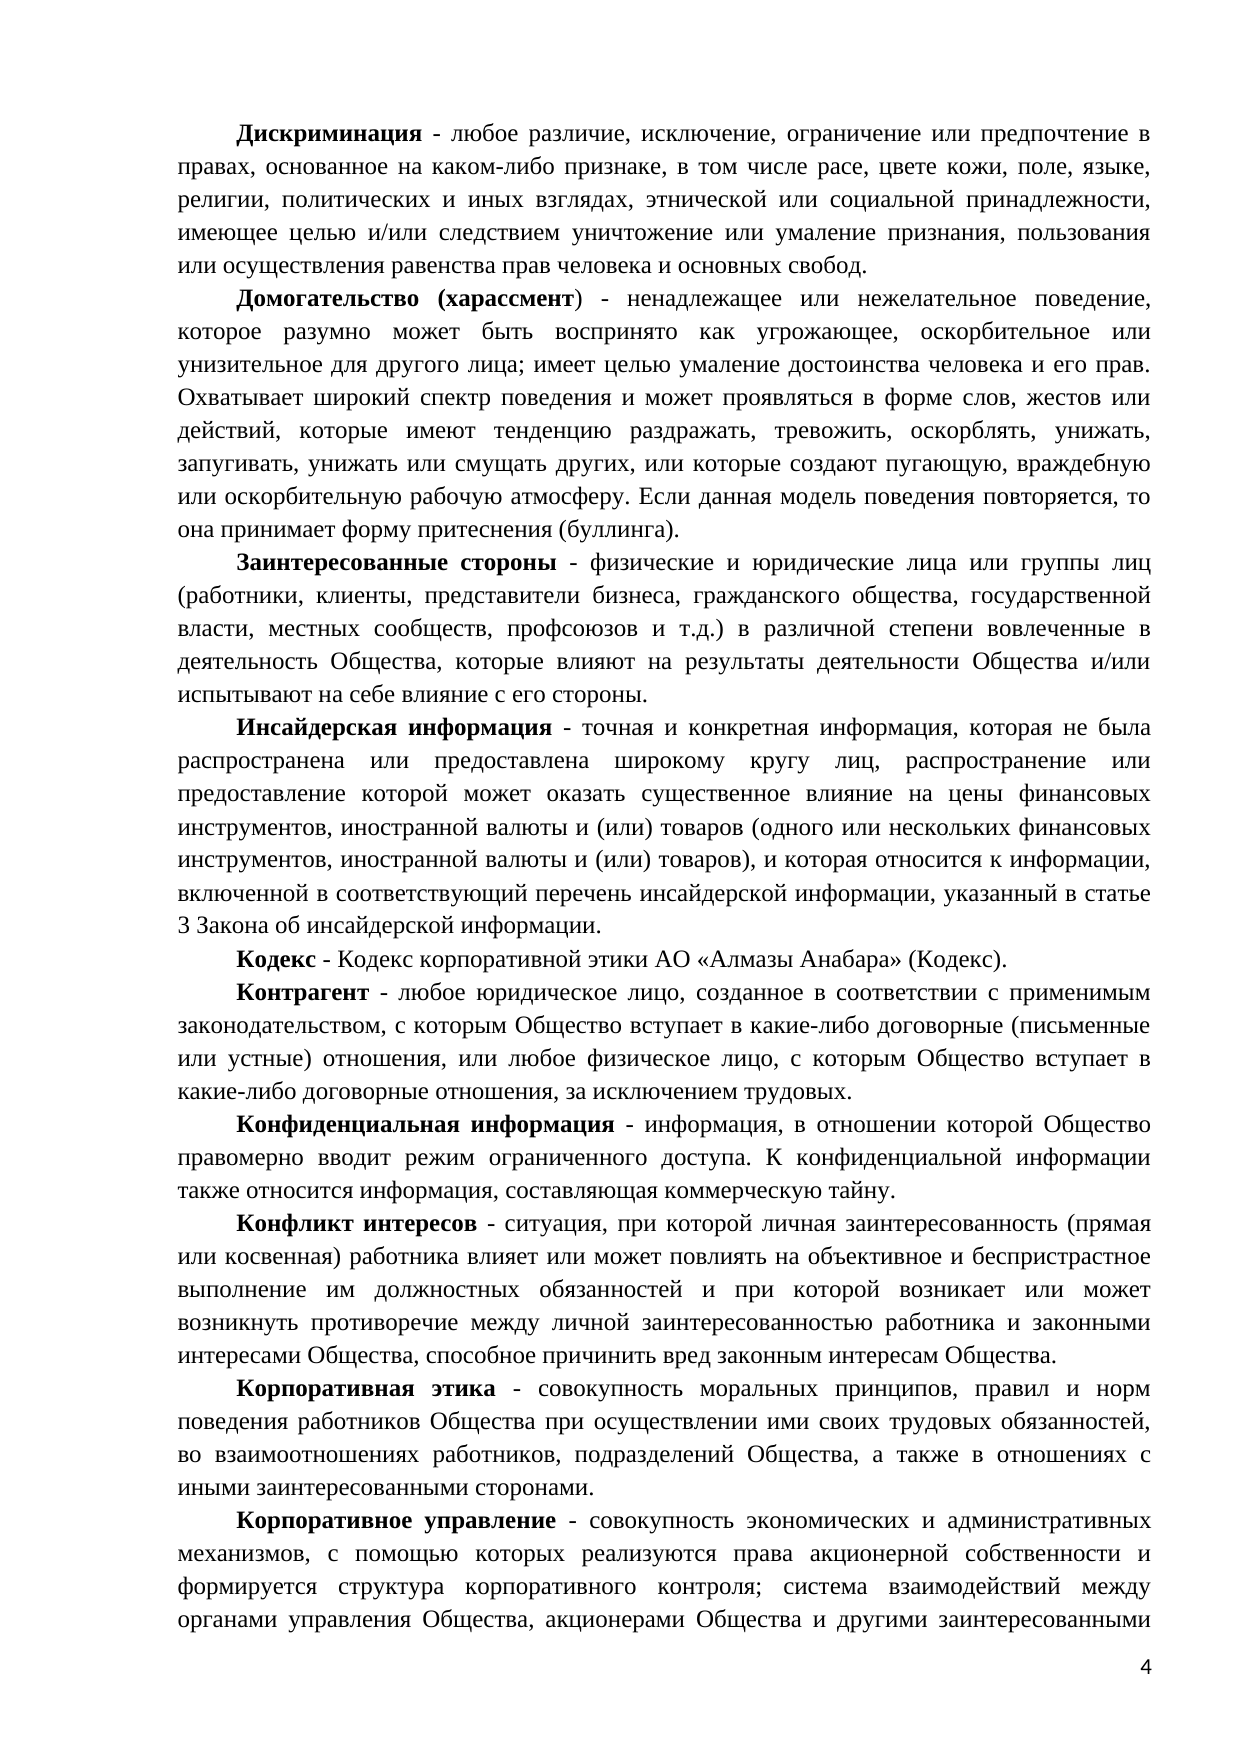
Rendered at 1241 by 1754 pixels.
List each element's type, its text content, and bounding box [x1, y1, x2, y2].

text Корпоративная этика - совокупность моральных принципов, правил и норм поведения работников Общества при осуществлении ими своих трудовых обязанностей, во взаимоотношениях работников, подразделений Общества, а также в отношениях с иными заинтересованными сторонами. [177, 1373, 1152, 1501]
text Заинтересованные стороны - физические и юридические лица или группы лиц (работники, клиенты, представители бизнеса, гражданского общества, государственной власти, местных сообществ, профсоюзов и т.д.) в различной степени вовлеченные в деятельность Общества, которые влияют на результаты деятельности Общества и/или испытывают на себе влияние с его стороны. [177, 547, 1152, 708]
text Контрагент - любое юридическое лицо, созданное в соответствии с применимым законодательством, с которым Общество вступает в какие-либо договорные (письменные или устные) отношения, или любое физическое лицо, с которым Общество вступает в какие-либо договорные отношения, за исключением трудовых. [177, 977, 1152, 1104]
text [177, 1505, 1152, 1633]
text Инсайдерская информация - точная и конкретная информация, которая не была распространена или предоставлена широкому кругу лиц, распространение или предоставление которой может оказать существенное влияние на цены финансовых инструментов, иностранной валюты и (или) товаров (одного или нескольких финансовых инструментов, иностранной валюты и (или) товаров), и которая относится к информации, включенной в соответствующий перечень инсайдерской информации, указанный в статье 3 Закона об инсайдерской информации. [177, 712, 1152, 939]
text Дискриминация - любое различие, исключение, ограничение или предпочтение в правах, основанное на каком-либо признаке, в том числе расе, цвете кожи, поле, языке, религии, политических и иных взглядах, этнической или социальной принадлежности, имеющее целью и/или следствием уничтожение или умаление признания, пользования или осуществления равенства прав человека и основных свобод. [177, 118, 1152, 279]
text Конфликт интересов - ситуация, при которой личная заинтересованность (прямая или косвенная) работника влияет или может повлиять на объективное и беспристрастное выполнение им должностных обязанностей и при которой возникает или может возникнуть противоречие между личной заинтересованностью работника и законными интересами Общества, способное причинить вред законным интересам Общества. [177, 1208, 1152, 1369]
text Домогательство (харассмент) - ненадлежащее или нежелательное поведение, которое разумно может быть воспринято как угрожающее, оскорбительное или унизительное для другого лица; имеет целью умаление достоинства человека и его прав. Охватывает широкий спектр поведения и может проявляться в форме слов, жестов или действий, которые имеют тенденцию раздражать, тревожить, оскорблять, унижать, запугивать, унижать или смущать других, или которые создают пугающую, враждебную или оскорбительную рабочую атмосферу. Если данная модель поведения повторяется, то она принимает форму притеснения (буллинга). [177, 283, 1152, 543]
text Конфиденциальная информация - информация, в отношении которой Общество правомерно вводит режим ограниченного доступа. К конфиденциальной информации также относится информация, составляющая коммерческую тайну. [177, 1109, 1152, 1203]
text Кодекс - Кодекс корпоративной этики АО «Алмазы Анабара» (Кодекс). [177, 944, 1152, 972]
